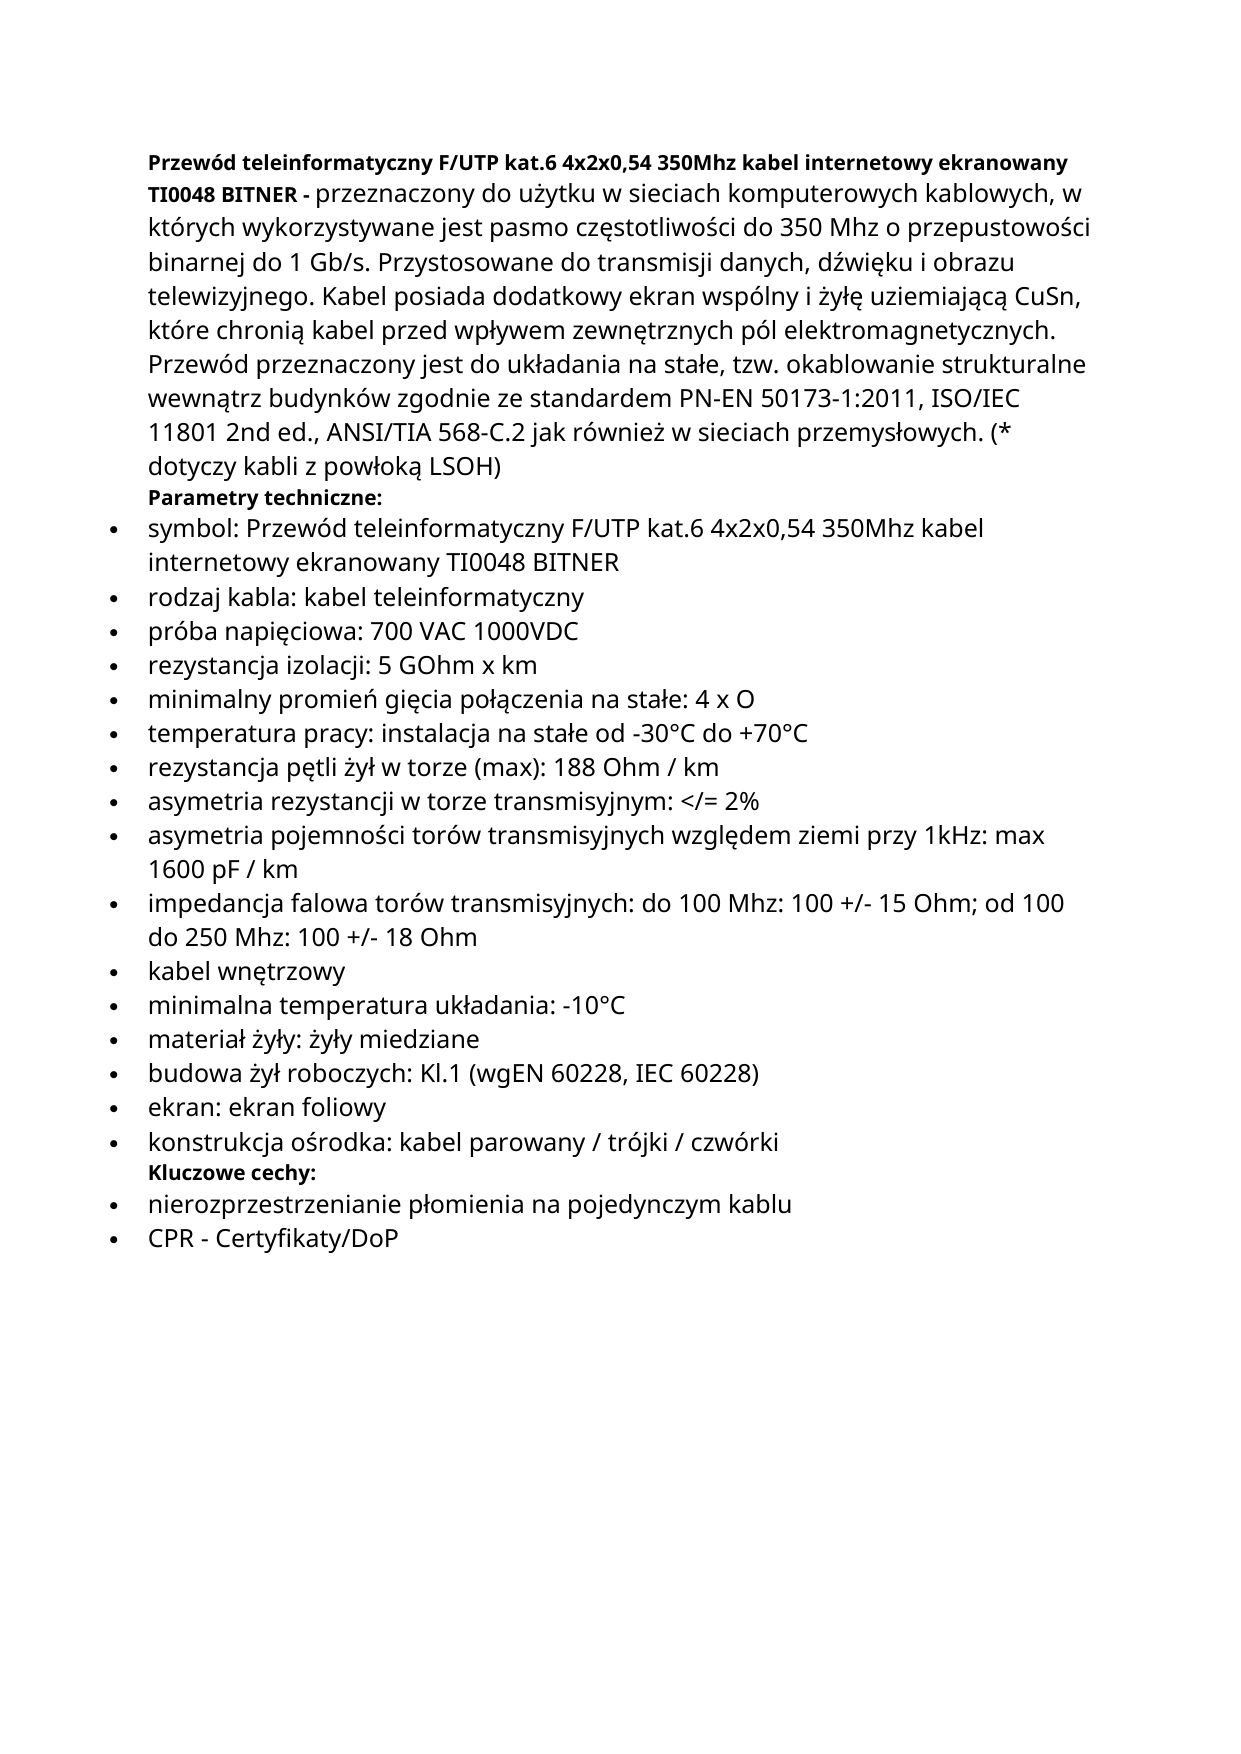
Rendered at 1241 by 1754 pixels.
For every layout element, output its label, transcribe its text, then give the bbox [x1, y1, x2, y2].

list asymetria pojemności torów transmisyjnych względem ziemi przy 1kHz: max 1600 pF / km [110, 818, 1093, 886]
list asymetria rezystancji w torze transmisyjnym: </= 2% [110, 783, 1093, 818]
list rezystancja pętli żył w torze (max): 188 Ohm / km [110, 749, 1093, 783]
list kabel wnętrzowy [110, 954, 1093, 988]
text Parametry techniczne: [148, 483, 1093, 511]
text Przewód teleinformatyczny F/UTP kat.6 4x2x0,54 350Mhz kabel internetowy ekranowany TI0048 BITNER - przeznaczony do użytku w sieciach komputerowych kablowych, w których wykorzystywane jest pasmo częstotliwości do 350 Mhz o przepustowości binarnej do 1 Gb/s. Przystosowane do transmisji danych, dźwięku i obrazu telewizyjnego. Kabel posiada dodatkowy ekran wspólny i żyłę uziemiającą CuSn, które chronią kabel przed wpływem zewnętrznych pól elektromagnetycznych. Przewód przeznaczony jest do układania na stałe, tzw. okablowanie strukturalne wewnątrz budynków zgodnie ze standardem PN-EN 50173-1:2011, ISO/IEC 11801 2nd ed., ANSI/TIA 568-C.2 jak również w sieciach przemysłowych. (* dotyczy kabli z powłoką LSOH) [148, 148, 1093, 483]
list minimalna temperatura układania: -10°C [110, 988, 1093, 1022]
list CPR - Certyfikaty/DoP [110, 1221, 1093, 1255]
list materiał żyły: żyły miedziane [110, 1022, 1093, 1056]
list ekran: ekran foliowy [110, 1090, 1093, 1124]
list próba napięciowa: 700 VAC 1000VDC [110, 613, 1093, 647]
list minimalny promień gięcia połączenia na stałe: 4 x O [110, 681, 1093, 715]
list budowa żył roboczych: Kl.1 (wgEN 60228, IEC 60228) [110, 1056, 1093, 1090]
list nierozprzestrzenianie płomienia na pojedynczym kablu [110, 1187, 1093, 1221]
list rezystancja izolacji: 5 GOhm x km [110, 647, 1093, 681]
list rodzaj kabla: kabel teleinformatyczny [110, 579, 1093, 613]
list impedancja falowa torów transmisyjnych: do 100 Mhz: 100 +/- 15 Ohm; od 100 do 250 Mhz: 100 +/- 18 Ohm [110, 886, 1093, 954]
list temperatura pracy: instalacja na stałe od -30°C do +70°C [110, 715, 1093, 749]
text Kluczowe cechy: [148, 1158, 1093, 1187]
list symbol: Przewód teleinformatyczny F/UTP kat.6 4x2x0,54 350Mhz kabel internetowy ekranowany TI0048 BITNER [110, 511, 1093, 579]
list konstrukcja ośrodka: kabel parowany / trójki / czwórki [110, 1124, 1093, 1158]
